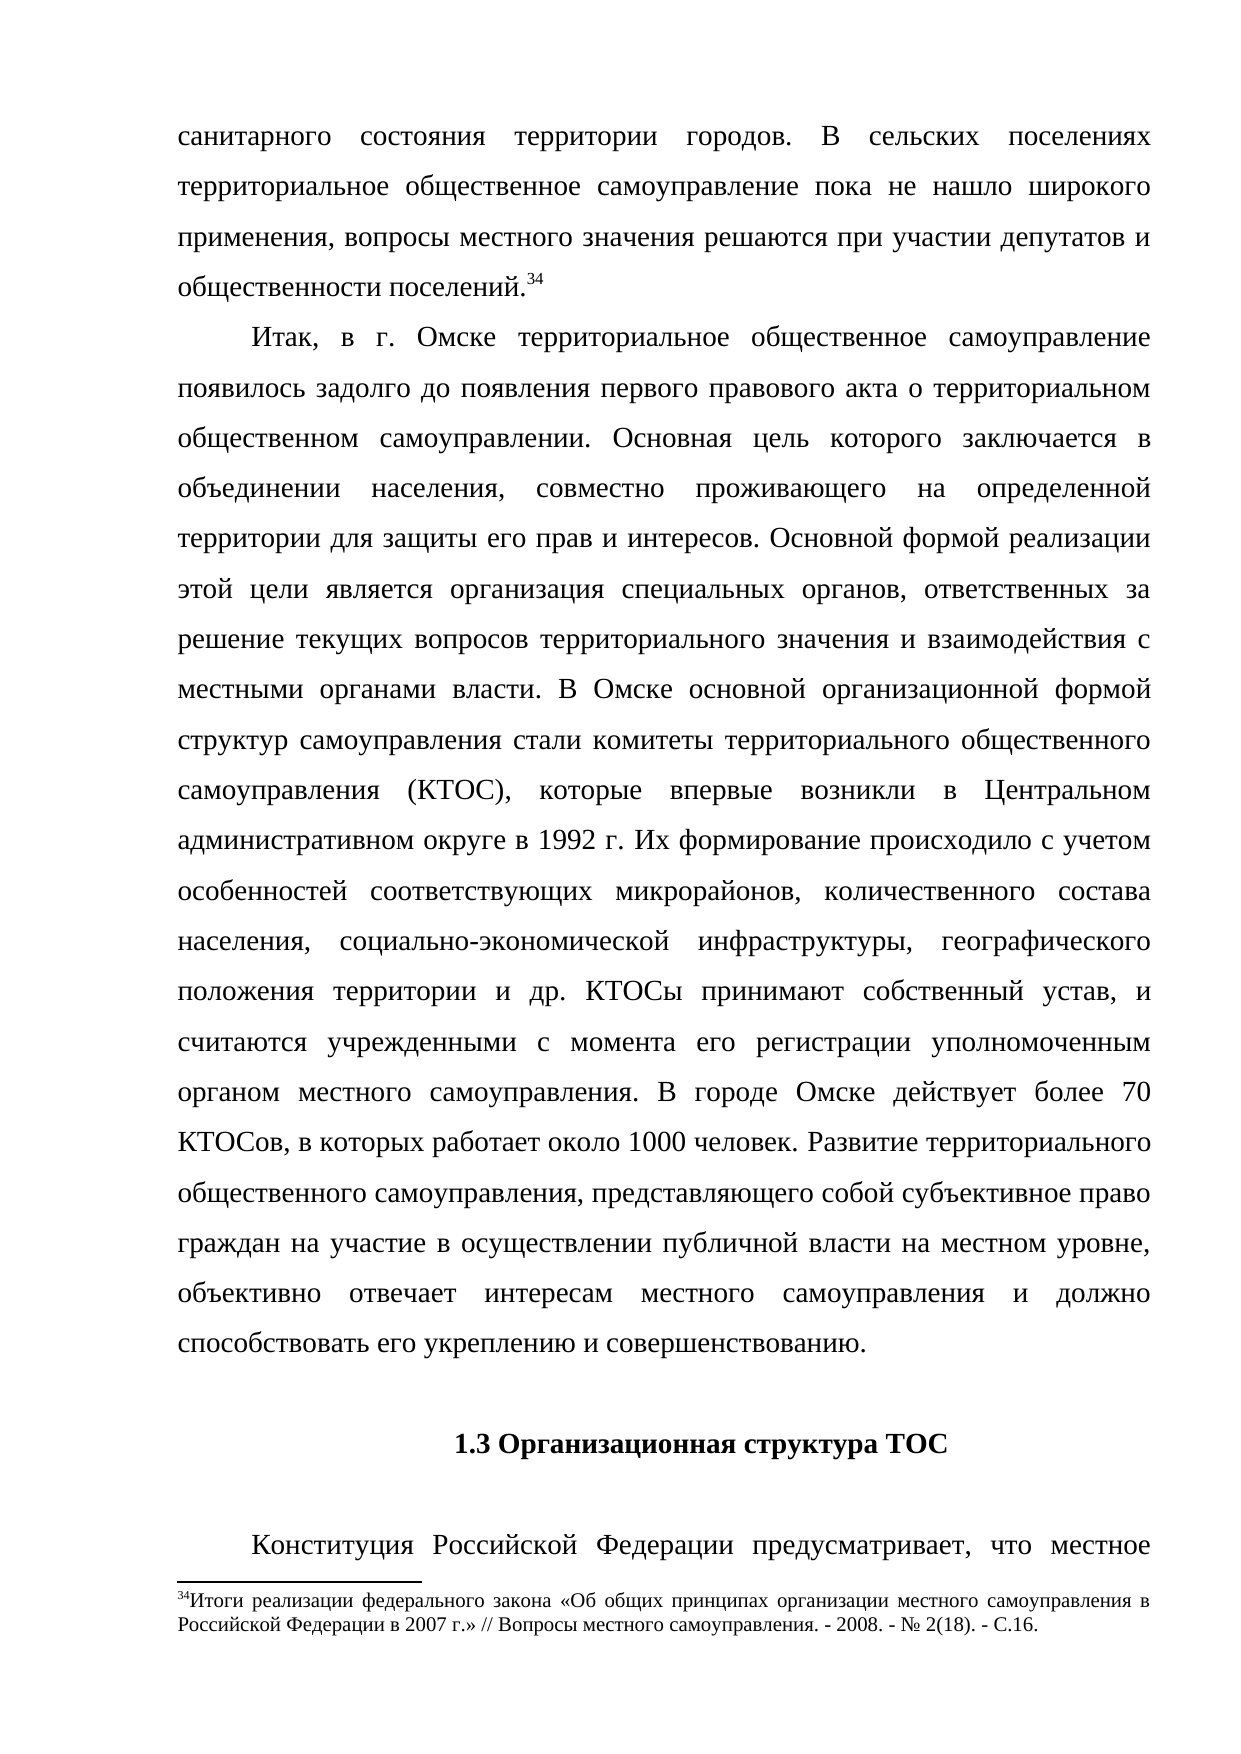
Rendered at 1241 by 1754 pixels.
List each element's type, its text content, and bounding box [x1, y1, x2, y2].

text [177, 118, 1152, 303]
text 1.3 Организационная структура ТОС [177, 1426, 1152, 1460]
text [177, 1527, 1152, 1560]
text Итак, в г. Омске территориальное общественное самоуправление появилось задолго до появления первого правового акта о территориальном общественном самоуправлении. Основная цель которого заключается в объединении населения, совместно проживающего на определенной территории для защиты его прав и интересов. Основной формой реализации этой цели является организация специальных органов, ответственных за решение текущих вопросов территориального значения и взаимодействия с местными органами власти. В Омске основной организационной формой структур самоуправления стали комитеты территориального общественного самоуправления (КТОС), которые впервые возникли в Центральном административном округе в . Их формирование происходило с учетом особенностей соответствующих микрорайонов, количественного состава населения, социально-экономической инфраструктуры, географического положения территории и др. КТОСы принимают собственный устав, и считаются учрежденными с момента его регистрации уполномоченным органом местного самоуправления. В городе Омске действует более 70 КТОСов, в которых работает около 1000 человек. Развитие территориального общественного самоуправления, представляющего собой субъективное право граждан на участие в осуществлении публичной власти на местном уровне, объективно отвечает интересам местного самоуправления и должно способствовать его укреплению и совершенствованию. [177, 319, 1152, 1359]
